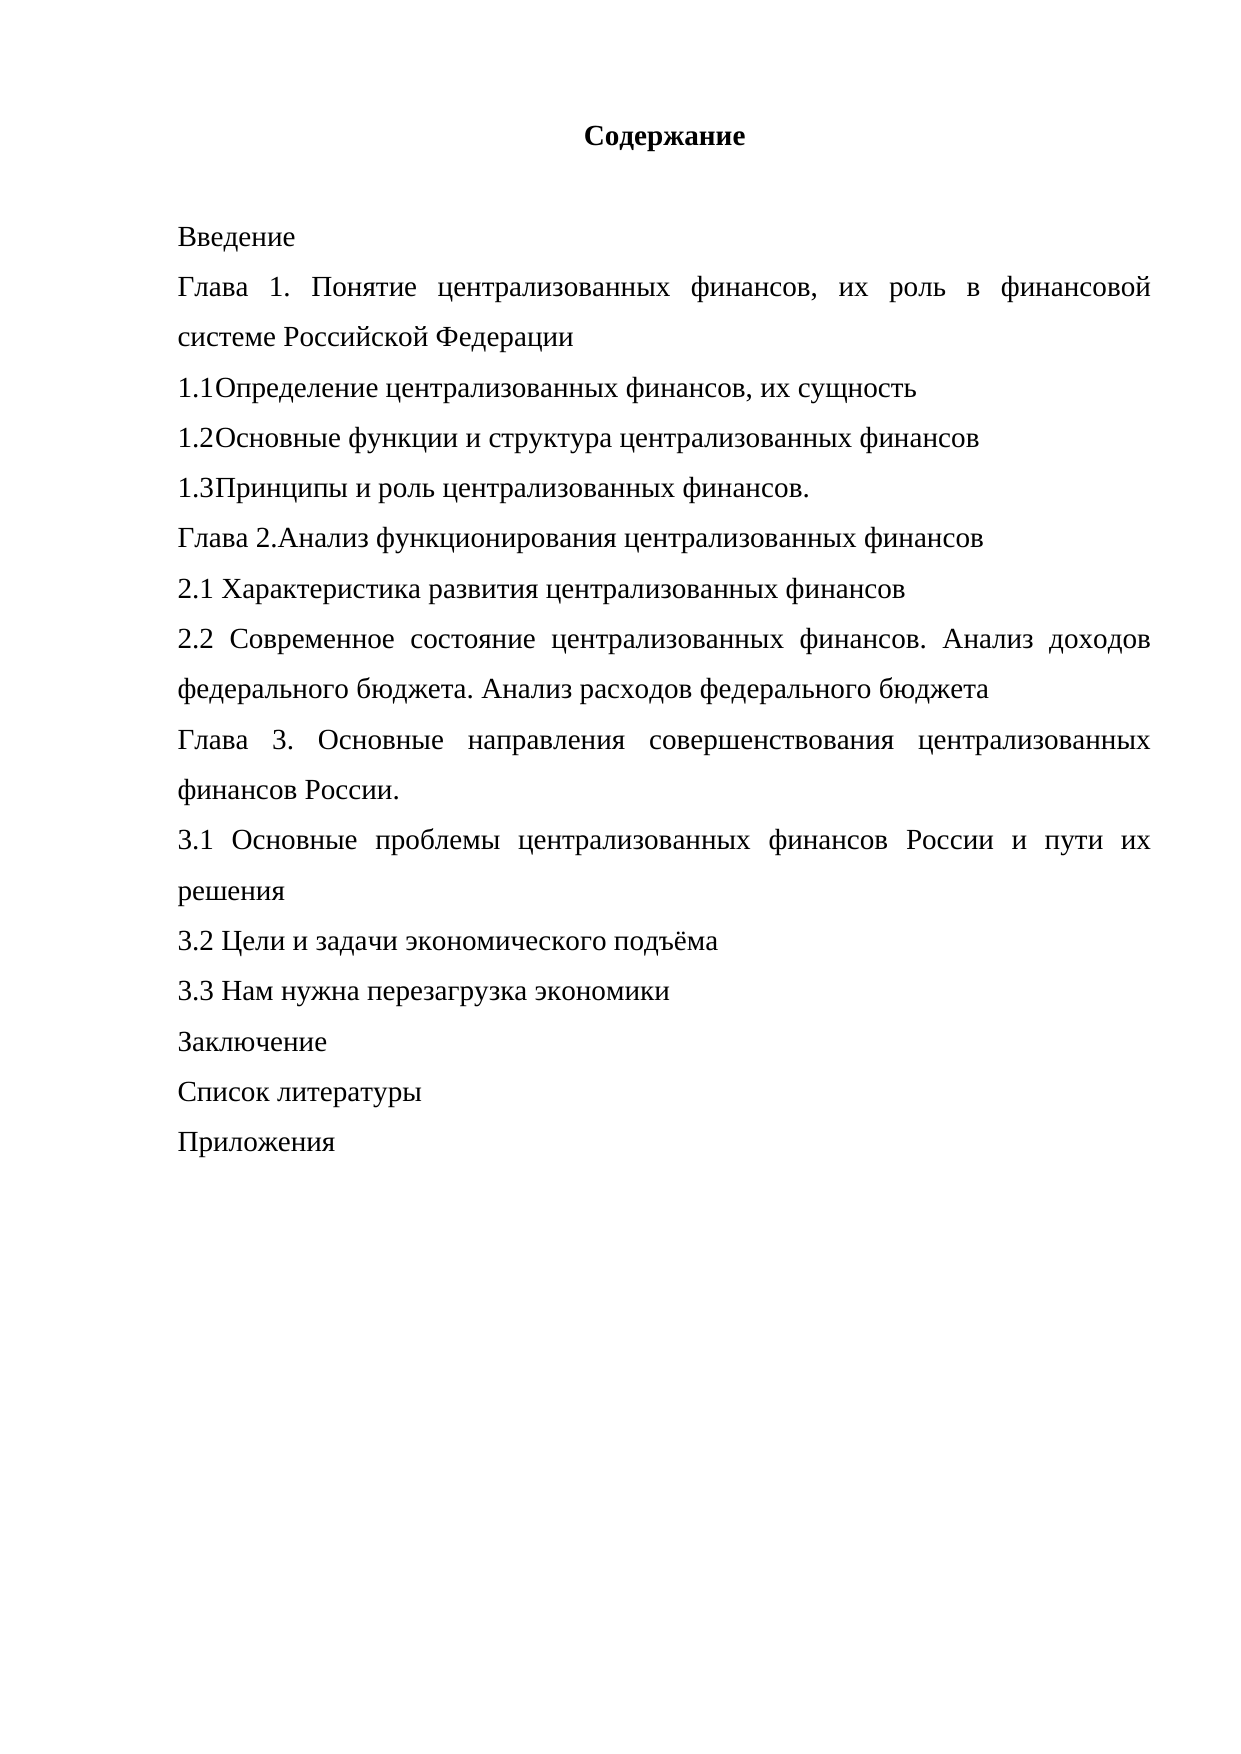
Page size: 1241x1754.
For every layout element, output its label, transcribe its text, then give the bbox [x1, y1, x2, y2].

text Список литературы [177, 1074, 1152, 1108]
list Основные функции и структура централизованных финансов [177, 420, 1152, 453]
text 2.2 Современное состояние централизованных финансов. Анализ доходов федерального бюджета. Анализ расходов федерального бюджета [177, 621, 1152, 705]
text 3.3 Нам нужна перезагрузка экономики [177, 973, 1152, 1007]
text Глава 3. Основные направления совершенствования централизованных финансов России. [177, 722, 1152, 806]
text 3.1 Основные проблемы централизованных финансов России и пути их решения [177, 822, 1152, 906]
text Глава 1. Понятие централизованных финансов, их роль в финансовой системе Российской Федерации [177, 269, 1152, 353]
text Введение [177, 219, 1152, 252]
text 2.1 Характеристика развития централизованных финансов [177, 571, 1152, 604]
list Определение централизованных финансов, их сущность [177, 370, 1152, 403]
text 3.2 Цели и задачи экономического подъёма [177, 923, 1152, 957]
list Принципы и роль централизованных финансов. [177, 470, 1152, 504]
text Глава 2.Анализ функционирования централизованных финансов [177, 521, 1152, 554]
text Содержание [177, 118, 1152, 152]
text Приложения [177, 1124, 1152, 1158]
text Заключение [177, 1024, 1152, 1057]
